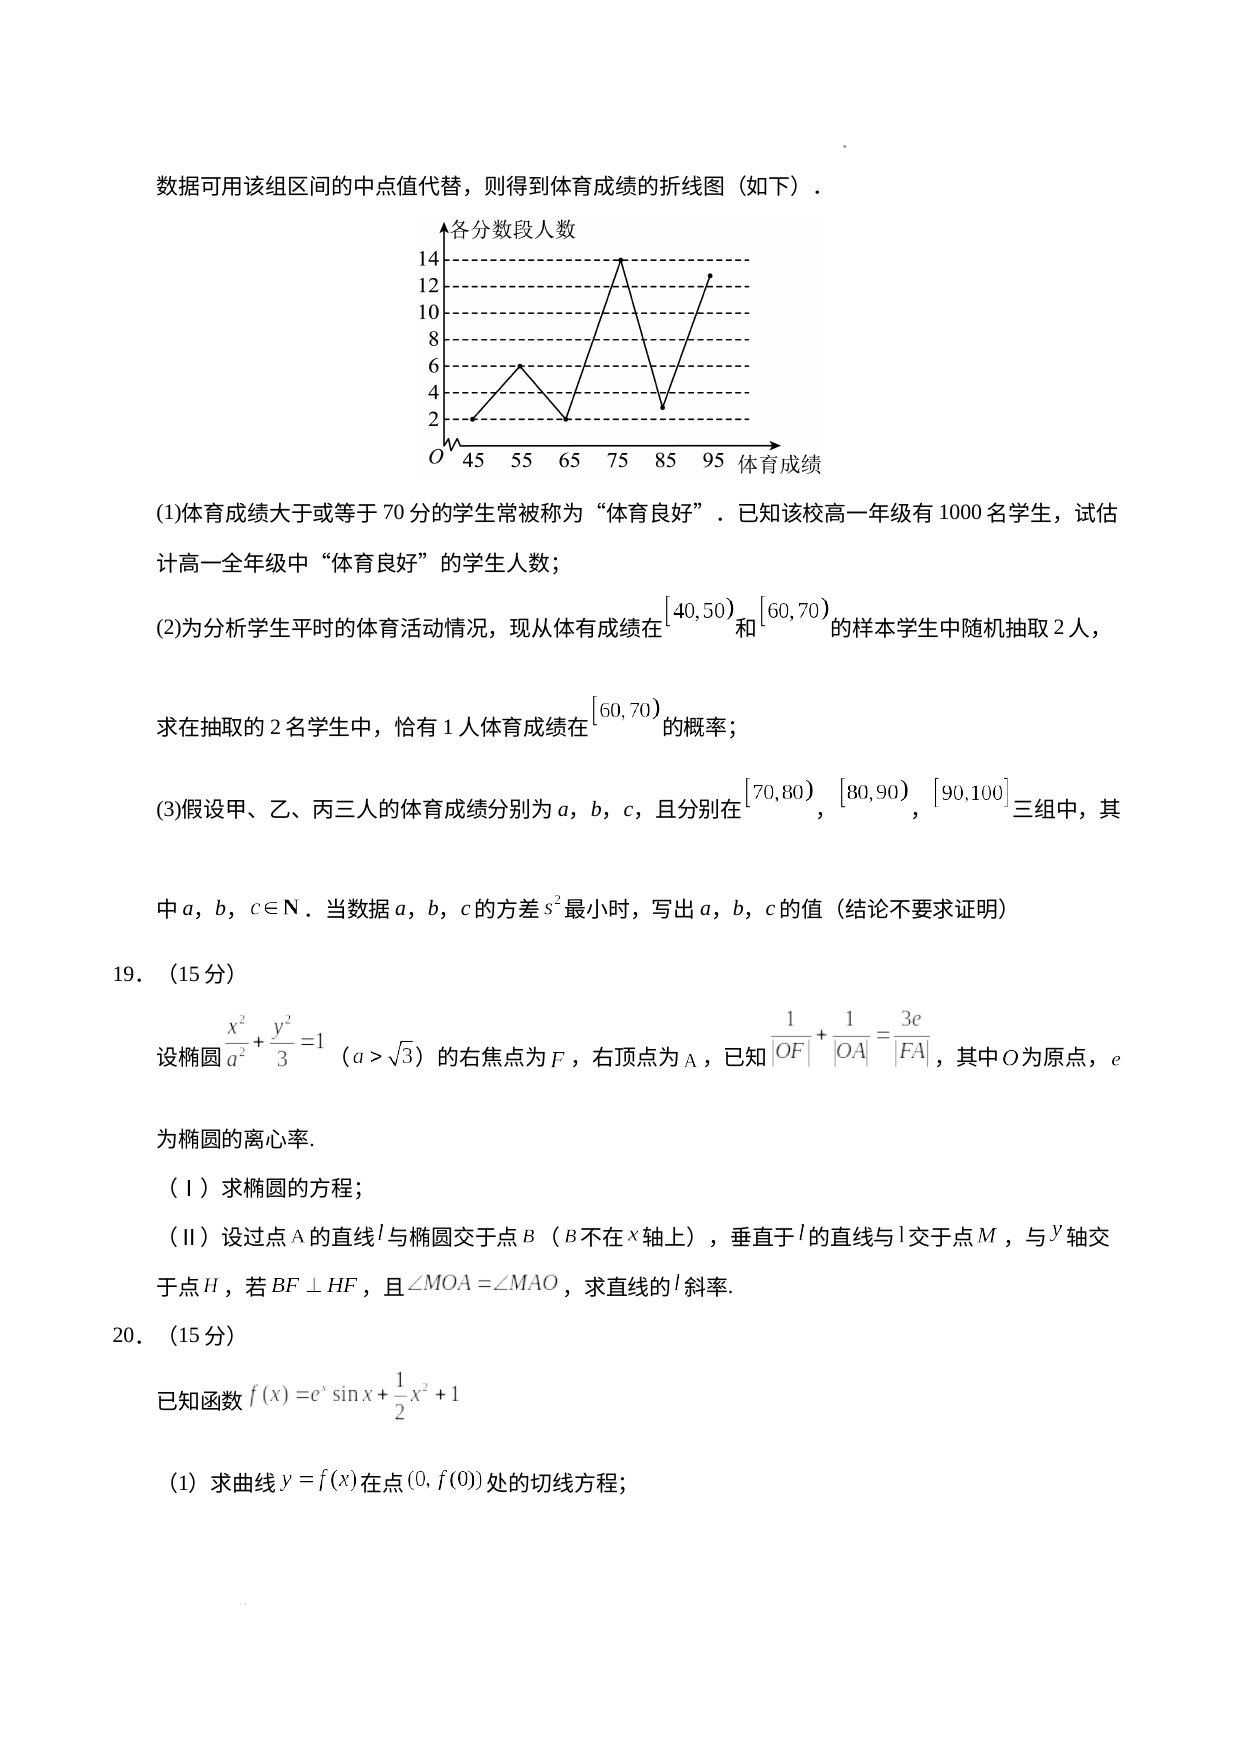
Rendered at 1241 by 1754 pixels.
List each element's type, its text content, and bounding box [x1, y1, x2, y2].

text (3)假设甲、乙、丙三人的体育成绩分别为a，b，c，且分别在，，三组中，其中a，b，．当数据a，b，c的方差最小时，写出a，b，c的值（结论不要求证明） [156, 775, 1128, 941]
text （Ⅱ）设过点的直线与椭圆交于点（不在轴上），垂直于的直线与交于点，与轴交于点，若，且，求直线的斜率. [156, 1219, 1128, 1302]
text 20．（15分） [112, 1318, 1128, 1351]
text （Ⅰ）求椭圆的方程； [156, 1171, 1128, 1204]
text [156, 168, 1128, 202]
text (1)体育成绩大于或等于70分的学生常被称为“体育良好”．已知该校高一年级有1000名学生，试估计高一全年级中“体育良好”的学生人数； [156, 495, 1128, 578]
text 19．（15分） [112, 957, 1128, 990]
text （1）求曲线在点处的切线方程； [156, 1449, 1128, 1515]
picture [417, 217, 823, 476]
text 设椭圆（）的右焦点为，右顶点为，已知，其中为原点，为椭圆的离心率. [156, 1006, 1128, 1155]
text 已知函数 [156, 1367, 1128, 1433]
text (2)为分析学生平时的体育活动情况，现从体有成绩在和的样本学生中随机抽取2人，求在抽取的2名学生中，恰有1人体育成绩在的概率； [156, 594, 1128, 759]
